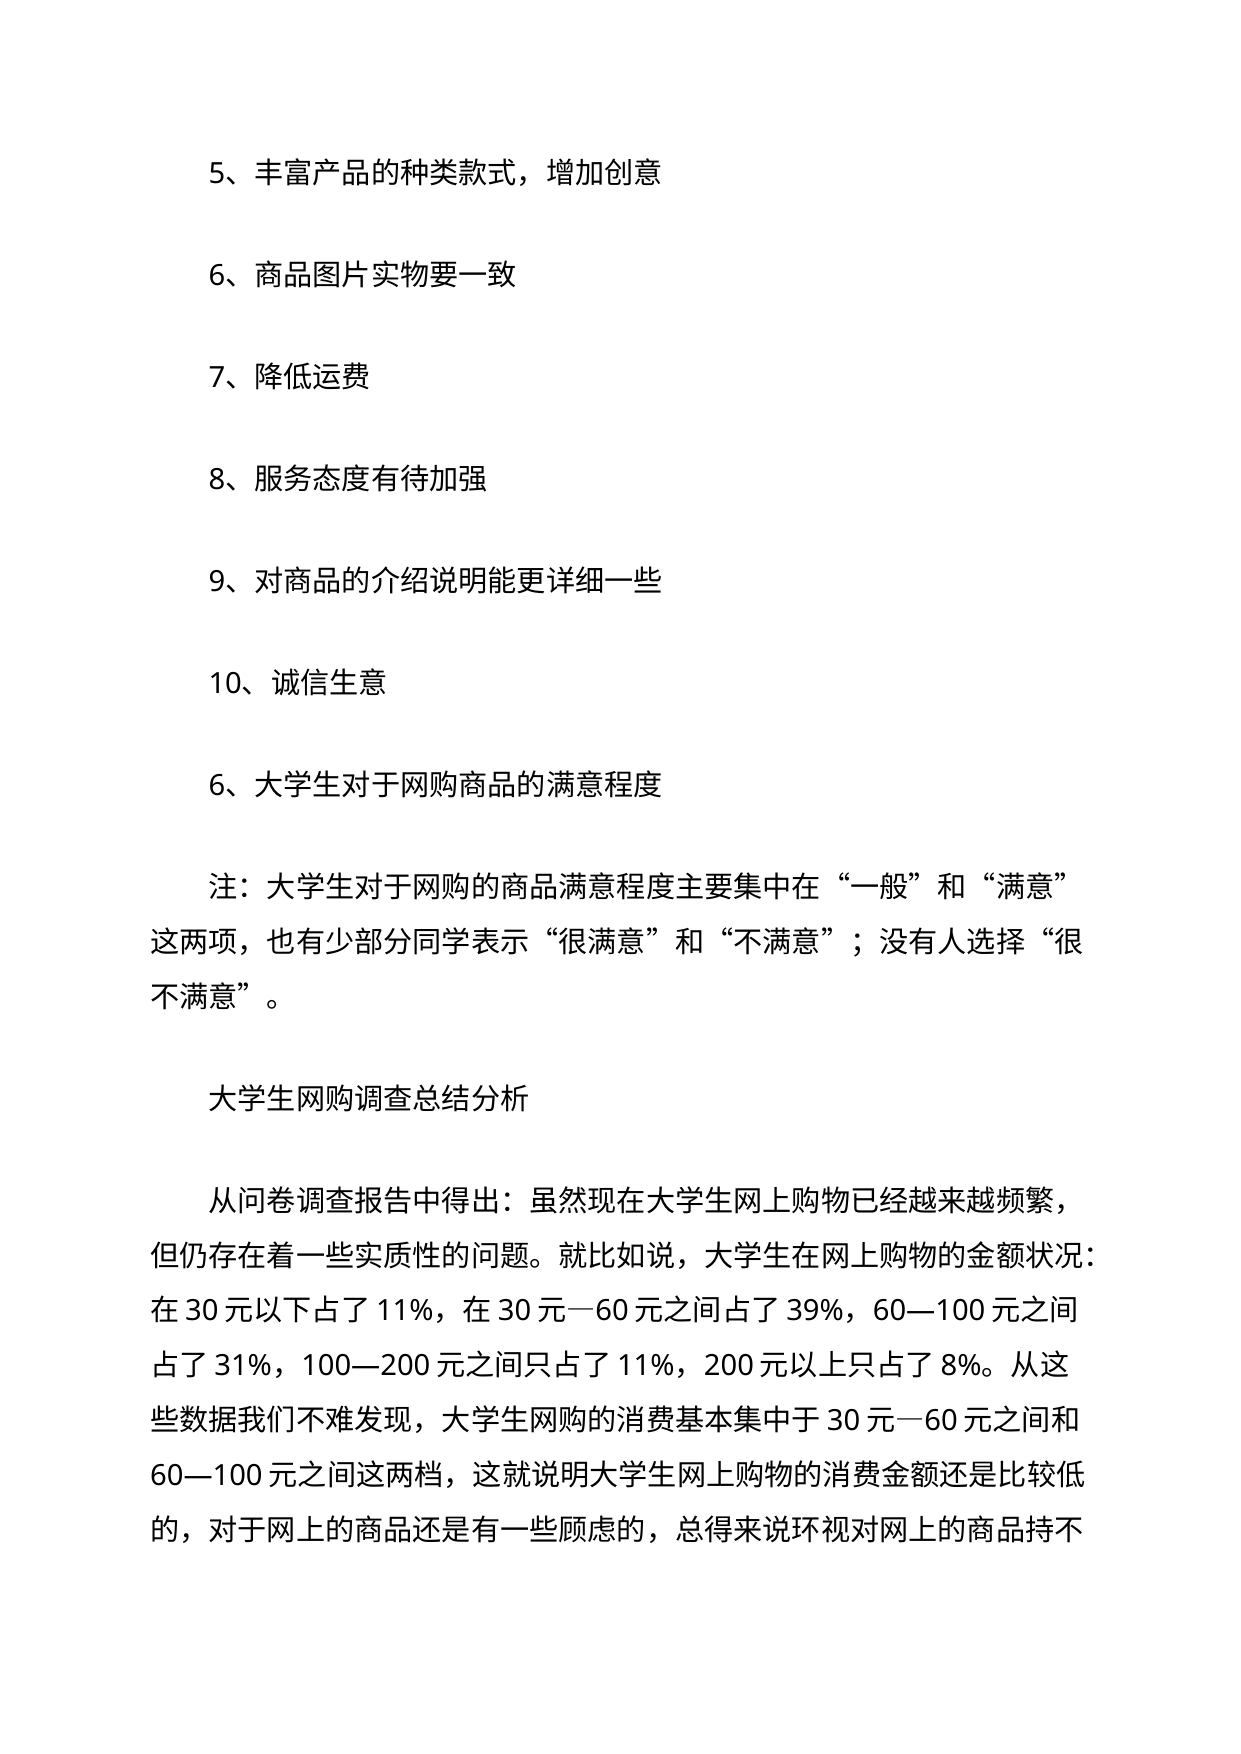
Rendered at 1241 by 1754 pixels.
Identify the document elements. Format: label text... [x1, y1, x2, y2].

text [150, 1177, 1090, 1549]
text 注：大学生对于网购的商品满意程度主要集中在“一般”和“满意”这两项，也有少部分同学表示“很满意”和“不满意”；没有人选择“很不满意”。 [150, 864, 1090, 1016]
text 大学生网购调查总结分析 [150, 1075, 1090, 1118]
text 6、大学生对于网购商品的满意程度 [150, 762, 1090, 804]
text 10、诚信生意 [150, 660, 1090, 702]
text 9、对商品的介绍说明能更详细一些 [150, 558, 1090, 600]
text 6、商品图片实物要一致 [150, 252, 1090, 294]
text 5、丰富产品的种类款式，增加创意 [150, 150, 1090, 192]
text 7、降低运费 [150, 354, 1090, 396]
text 8、服务态度有待加强 [150, 456, 1090, 498]
